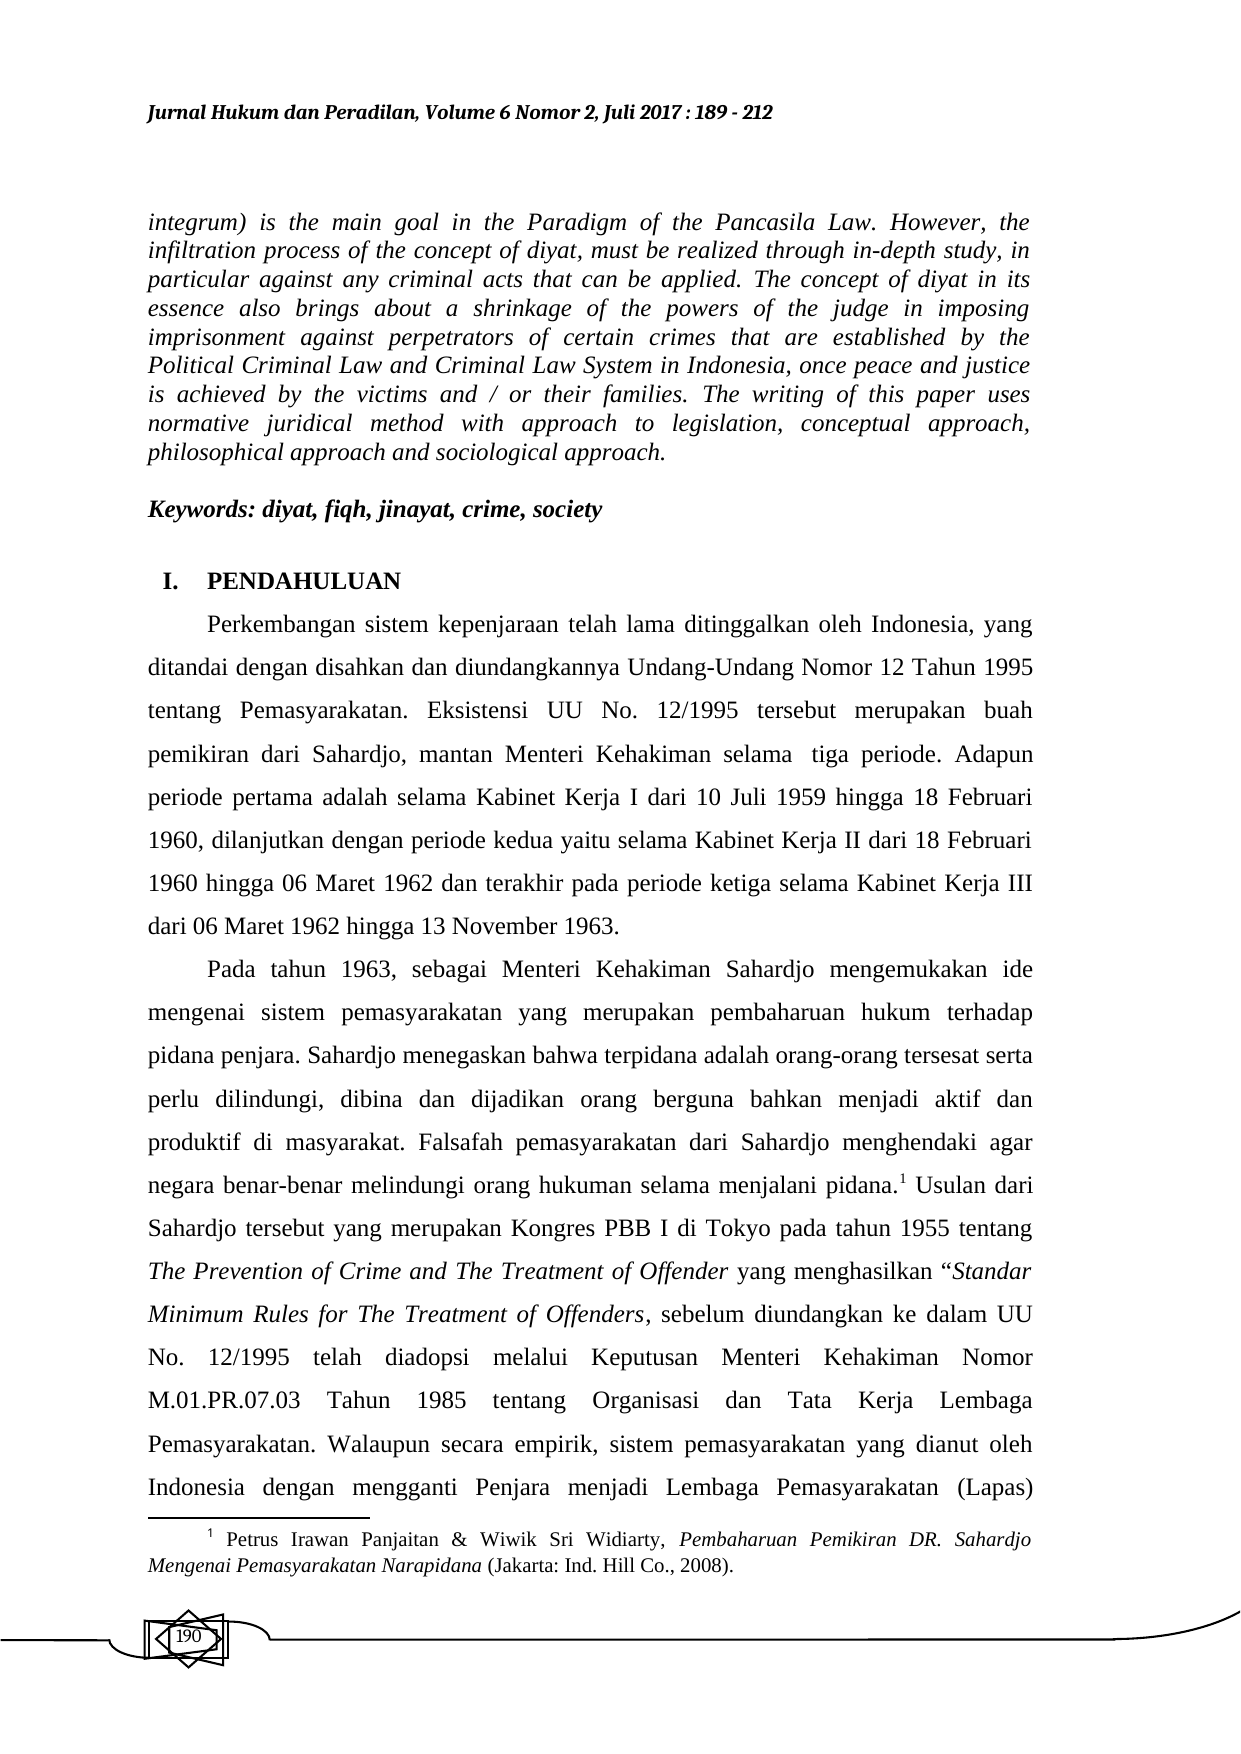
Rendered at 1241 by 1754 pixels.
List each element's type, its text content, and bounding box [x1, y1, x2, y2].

text Perkembangan sistem kepenjaraan telah lama ditinggalkan oleh Indonesia, yang ditandai dengan disahkan dan diundangkannya Undang-Undang Nomor 12 Tahun 1995 tentang Pemasyarakatan. Eksistensi UU No. 12/1995 tersebut merupakan buah pemikiran dari Sahardjo, mantan Menteri Kehakiman selama tiga periode. Adapun periode pertama adalah selama Kabinet Kerja I dari 10 Juli 1959 hingga 18 Februari 1960, dilanjutkan dengan periode kedua yaitu selama Kabinet Kerja II dari 18 Februari 1960 hingga 06 Maret 1962 dan terakhir pada periode ketiga selama Kabinet Kerja III dari 06 Maret 1962 hingga 13 November 1963. [148, 609, 1033, 940]
text Keywords: diyat, fiqh, jinayat, crime, society [148, 494, 1033, 523]
list PENDAHULUAN [162, 566, 1033, 595]
